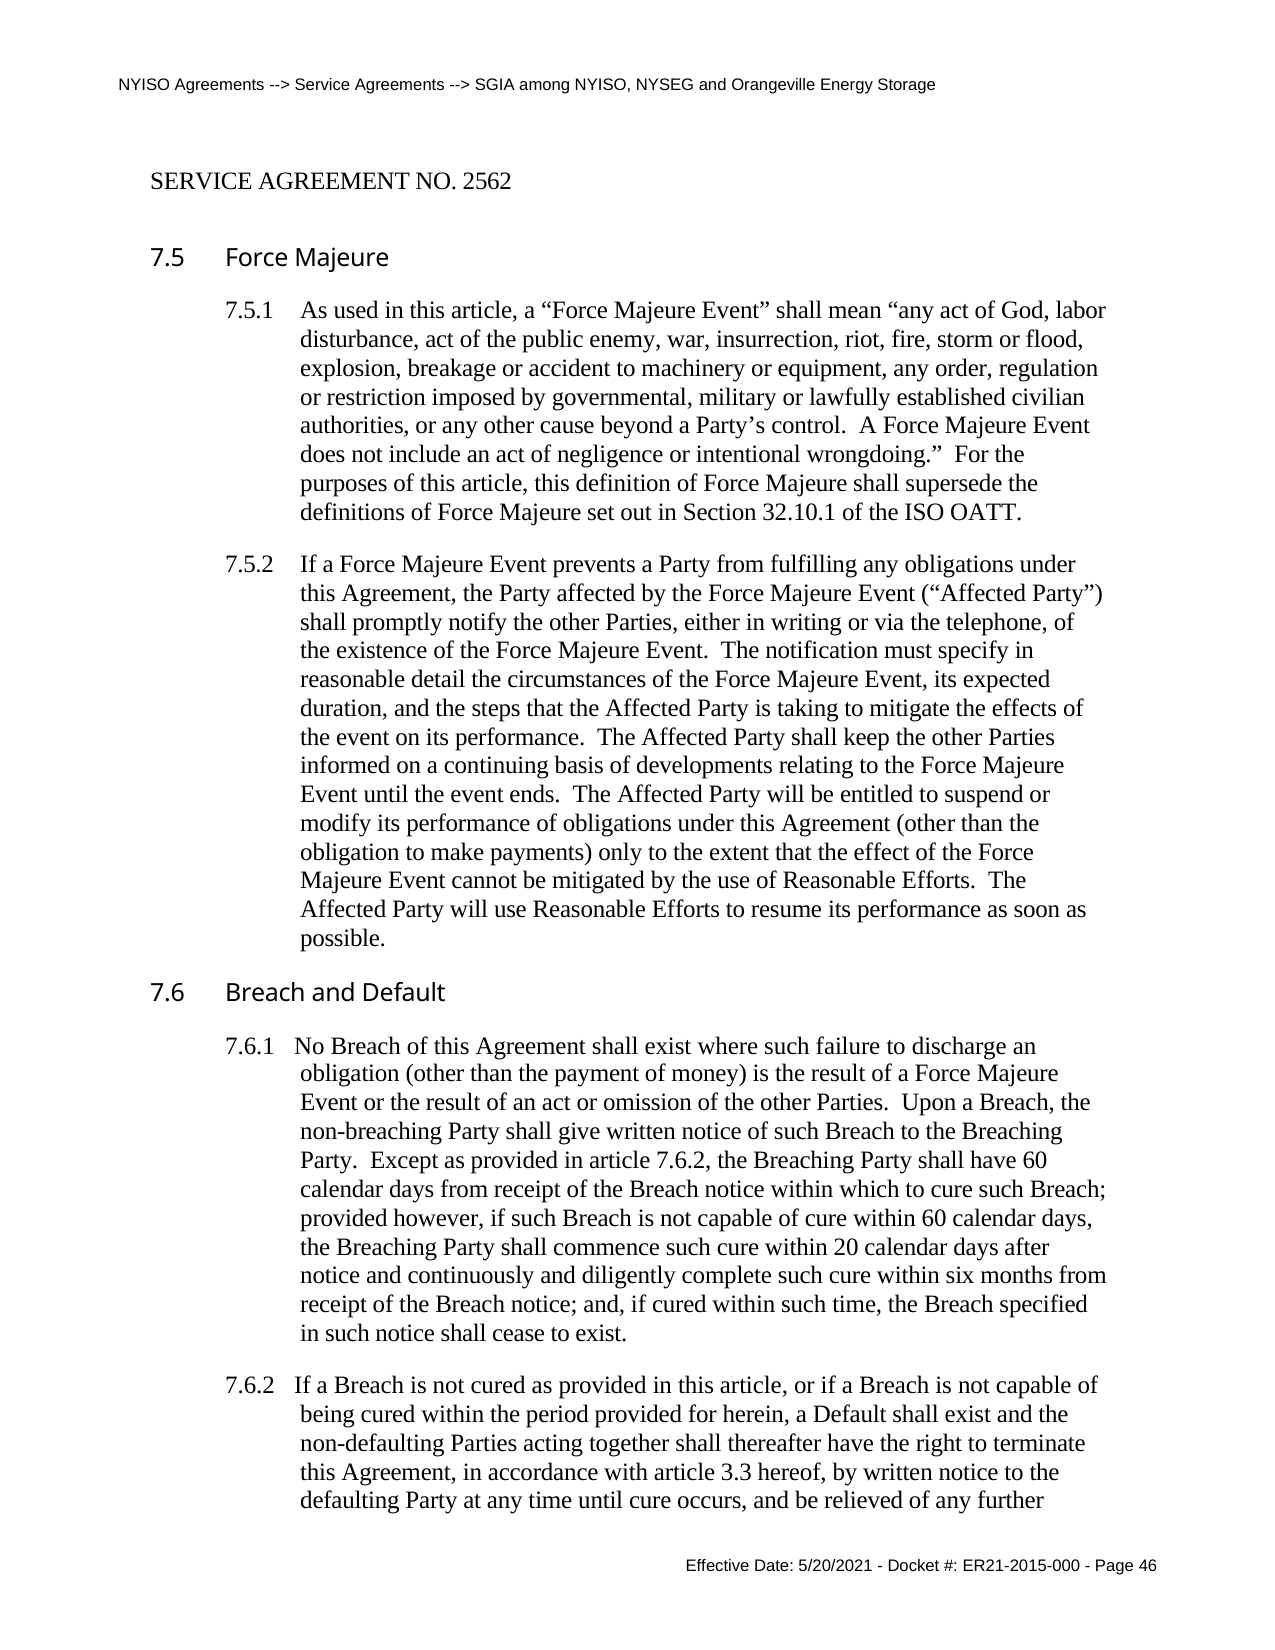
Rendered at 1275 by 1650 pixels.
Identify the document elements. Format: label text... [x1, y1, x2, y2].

text obligation (other than the payment of money) is the result of a Force Majeure [300, 1060, 1275, 1087]
text this Agreement, the Party affected by the Force Majeure Event (“Affected Party”) shall promptly notify the other Parties, either in writing or via the telephone, of the existence of the Force Majeure Event. The notification must specify in reasonable detail the circumstances of the Force Majeure Event, its expected duration, and the steps that the Affected Party is taking to mitigate the effects of the event on its performance. The Affected Party shall keep the other Parties informed on a continuing basis of developments relating to the Force Majeure Event until the event ends. The Affected Party will be entitled to suspend or modify its performance of obligations under this Agreement (other than the obligation to make payments) only to the extent that the effect of the Force Majeure Event cannot be mitigated by the use of Reasonable Efforts. The Affected Party will use Reasonable Efforts to resume its performance as soon as possible. [300, 578, 1140, 952]
text 7.5.1 As used in this article, a “Force Majeure Event” shall mean “any act of God, labor [225, 295, 1275, 324]
text 7.5 Force Majeure [150, 243, 1275, 272]
text 7.6 Breach and Default [150, 978, 1275, 1007]
text 7.5.2 If a Force Majeure Event prevents a Party from fulfilling any obligations under [225, 549, 1275, 578]
text disturbance, act of the public enemy, war, insurrection, riot, fire, storm or flood, explosion, breakage or accident to machinery or equipment, any order, regulation or restriction imposed by governmental, military or lawfully established civilian authorities, or any other cause beyond a Party’s control. A Force Majeure Event does not include an act of negligence or intentional wrongdoing.” For the purposes of this article, this definition of Force Majeure shall supersede the definitions of Force Majeure set out in Section 32.10.1 of the ISO OATT. [300, 324, 1135, 526]
text 7.6.1 No Breach of this Agreement shall exist where such failure to discharge an [225, 1032, 1275, 1060]
text SERVICE AGREEMENT NO. 2562 [150, 166, 1275, 195]
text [225, 1371, 1133, 1514]
text Event or the result of an act or omission of the other Parties. Upon a Breach, the non-breaching Party shall give written notice of such Breach to the Breaching Party. Except as provided in article 7.6.2, the Breaching Party shall have 60 calendar days from receipt of the Breach notice within which to cure such Breach; provided however, if such Breach is not capable of cure within 60 calendar days, the Breaching Party shall commence such cure within 20 calendar days after notice and continuously and diligently complete such cure within six months from receipt of the Breach notice; and, if cured within such time, the Breach specified in such notice shall cease to exist. [300, 1088, 1143, 1347]
